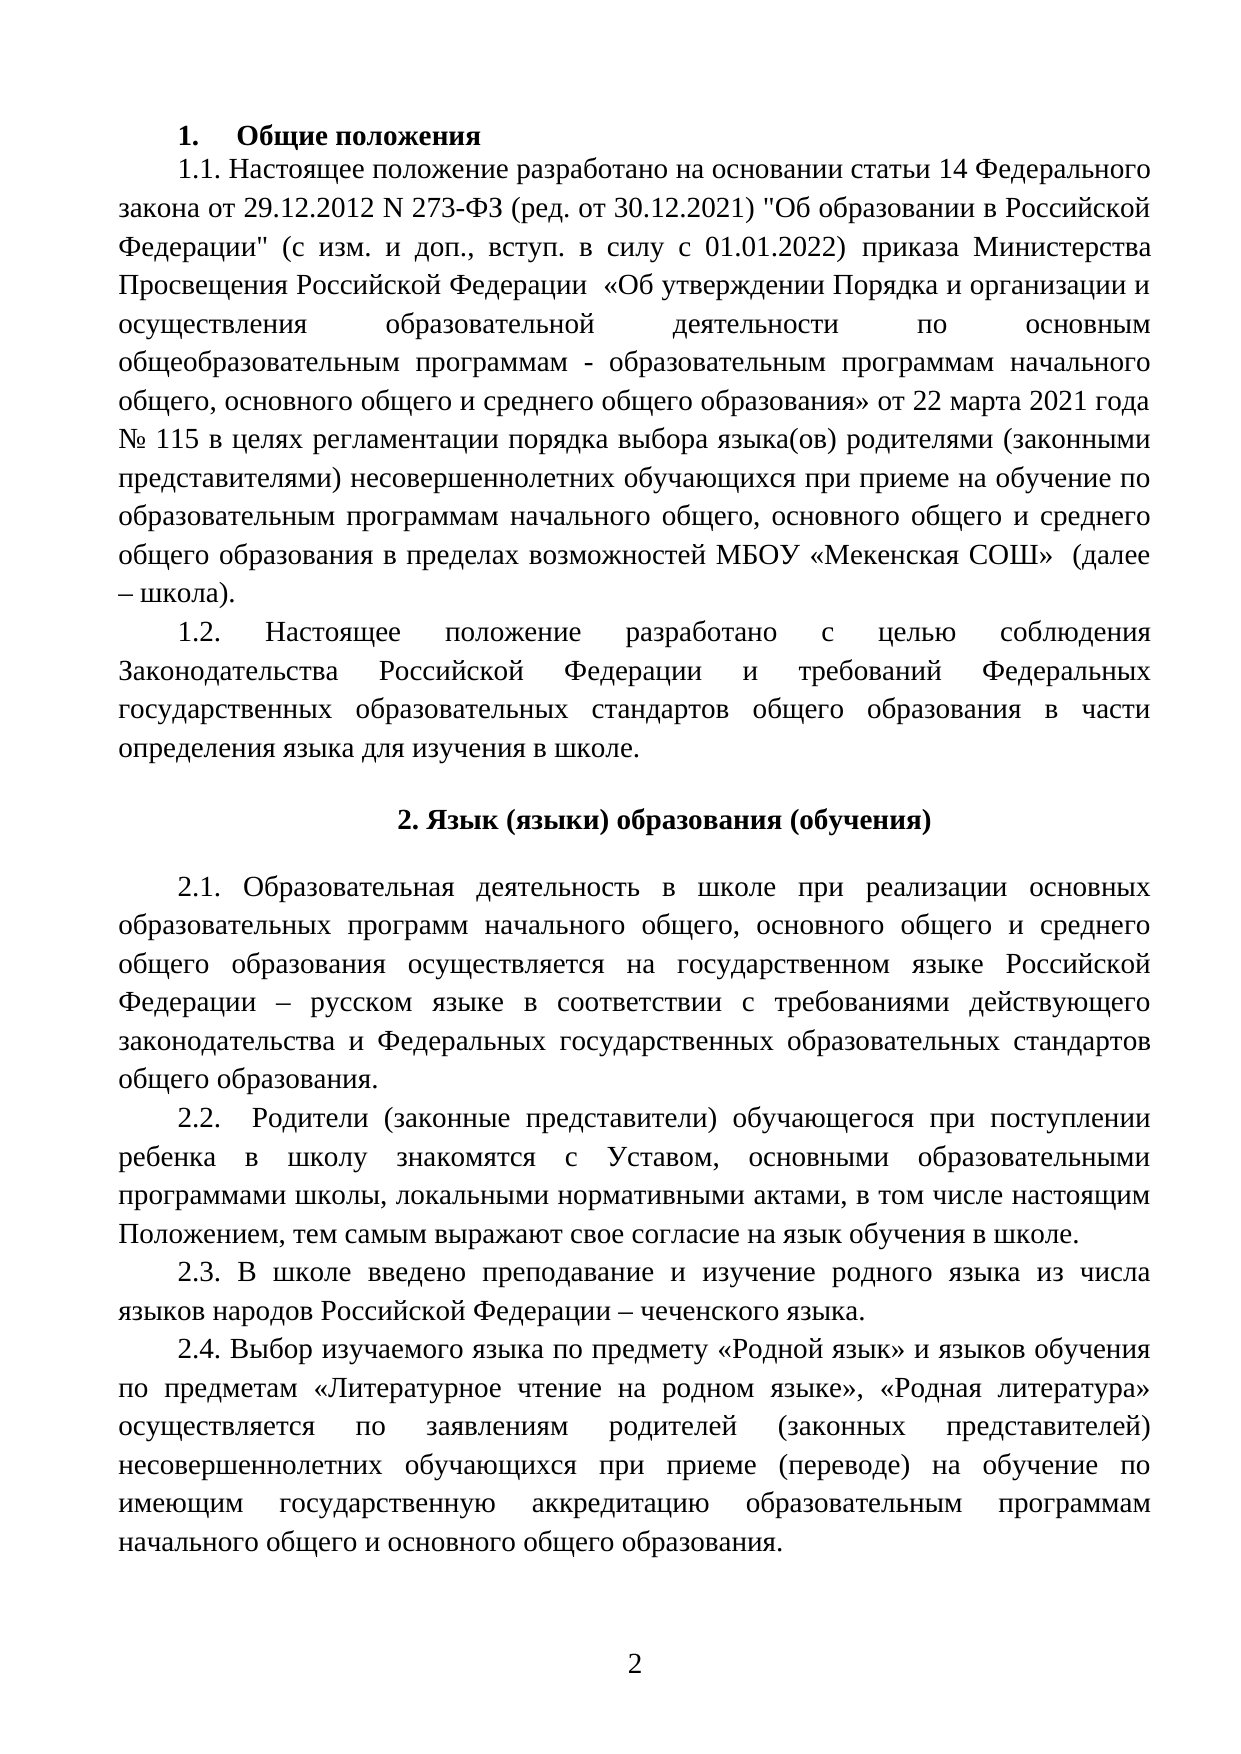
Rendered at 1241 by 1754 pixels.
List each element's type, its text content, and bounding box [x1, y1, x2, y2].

text 2. Язык (языки) образования (обучения) [118, 802, 1152, 835]
list Общие положения [118, 118, 1152, 152]
text 1.1. Настоящее положение разработано на основании статьи 14 Федерального закона от 29.12.2012 N 273-ФЗ (ред. от 30.12.2021) "Об образовании в Российской Федерации" (с изм. и доп., вступ. в силу с 01.01.2022) приказа Министерства Просвещения Российской Федерации «Об утверждении Порядка и организации и осуществления образовательной деятельности по основным общеобразовательным программам - образовательным программам начального общего, основного общего и среднего общего образования» от 22 марта 2021 года № 115 в целях регламентации порядка выбора языка(ов) родителями (законными представителями) несовершеннолетних обучающихся при приеме на обучение по образовательным программам начального общего, основного общего и среднего общего образования в пределах возможностей МБОУ «Мекенская СОШ» (далее – школа). [118, 152, 1152, 609]
text 1.2. Настоящее положение разработано с целью соблюдения Законодательства Российской Федерации и требований Федеральных государственных образовательных стандартов общего образования в части определения языка для изучения в школе. [118, 614, 1152, 763]
text 2.1. Образовательная деятельность в школе при реализации основных образовательных программ начального общего, основного общего и среднего общего образования осуществляется на государственном языке Российской Федерации – русском языке в соответствии с требованиями действующего законодательства и Федеральных государственных образовательных стандартов общего образования. [118, 869, 1152, 1095]
text 2.4. Выбор изучаемого языка по предмету «Родной язык» и языков обучения по предметам «Литературное чтение на родном языке», «Родная литература» осуществляется по заявлениям родителей (законных представителей) несовершеннолетних обучающихся при приеме (переводе) на обучение по имеющим государственную аккредитацию образовательным программам начального общего и основного общего образования. [118, 1331, 1152, 1558]
text 2.2. Родители (законные представители) обучающегося при поступлении ребенка в школу знакомятся с Уставом, основными образовательными программами школы, локальными нормативными актами, в том числе настоящим Положением, тем самым выражают свое согласие на язык обучения в школе. [118, 1100, 1152, 1249]
text 2.3. В школе введено преподавание и изучение родного языка из числа языков народов Российской Федерации – чеченского языка. [118, 1254, 1152, 1326]
